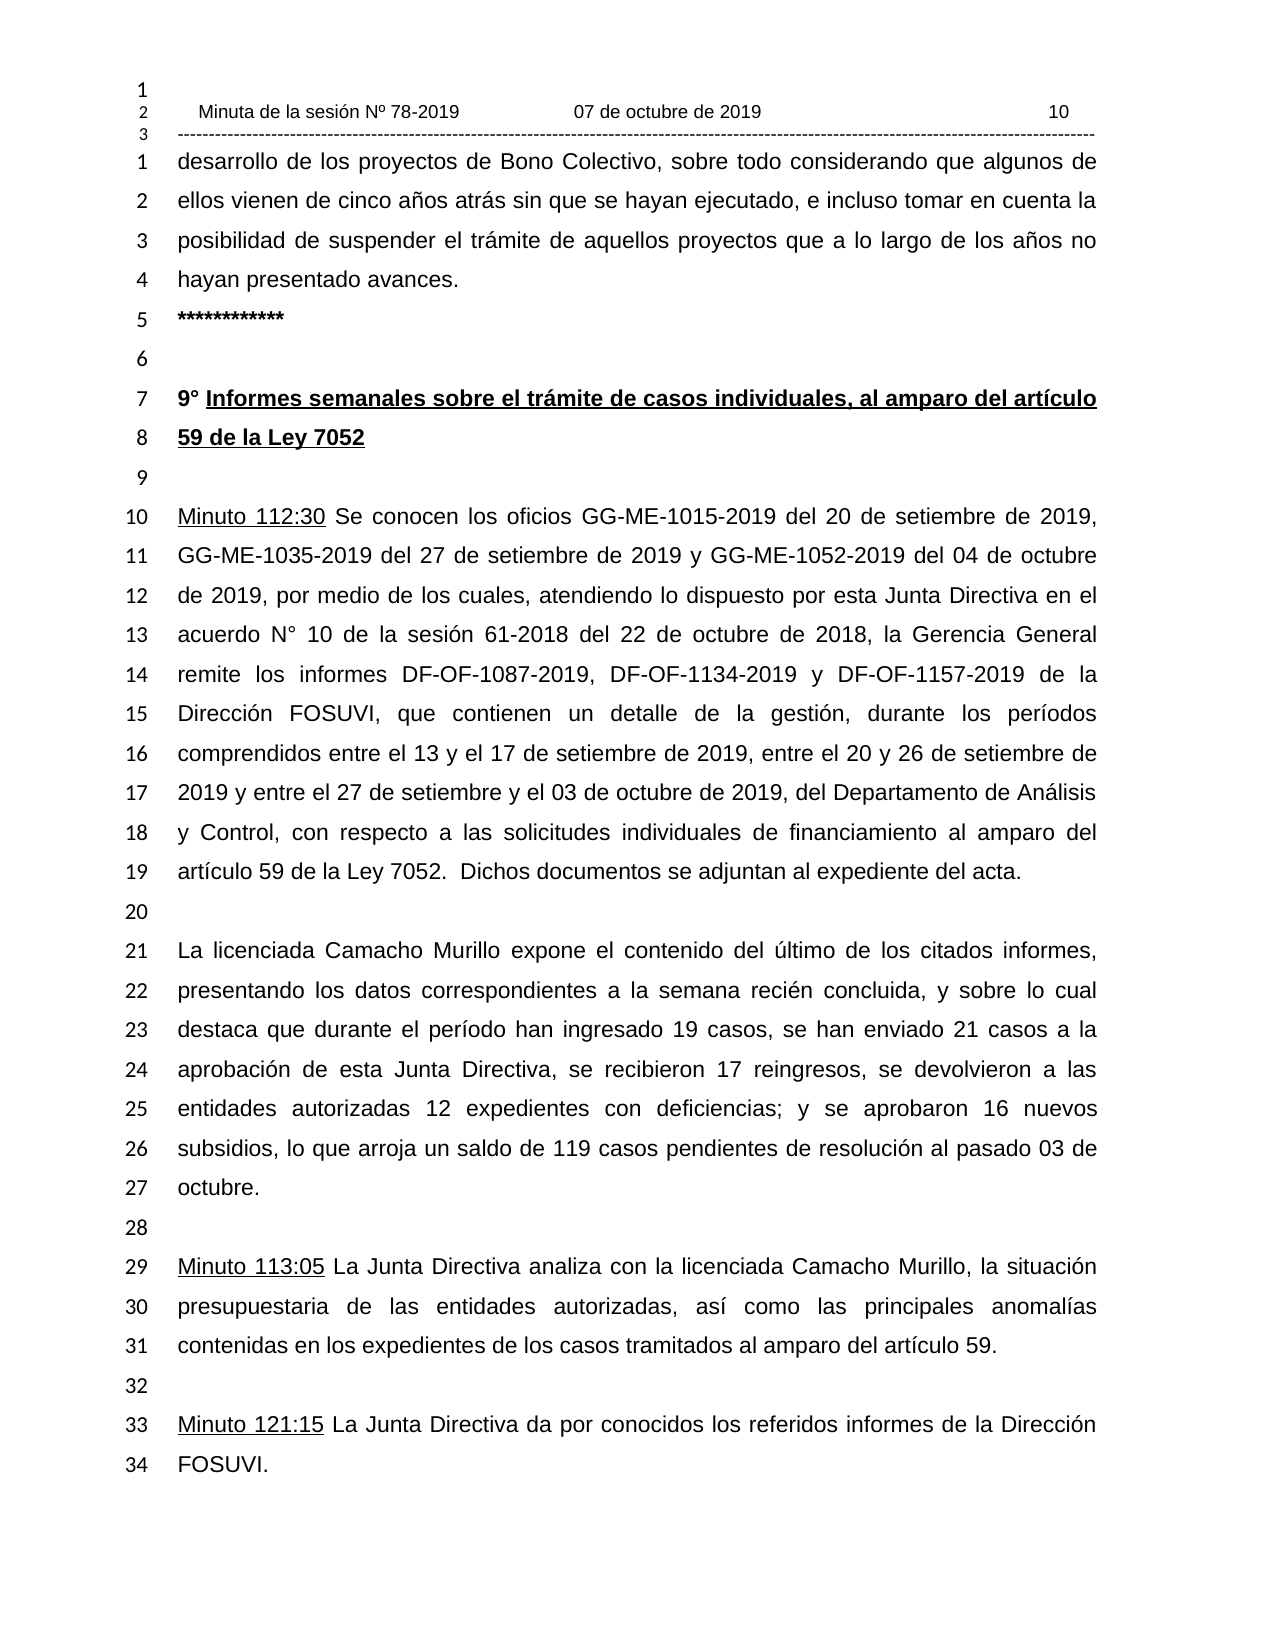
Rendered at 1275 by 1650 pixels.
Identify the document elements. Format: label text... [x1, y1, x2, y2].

text Minuto 112:30 Se conocen los oficios GG-ME-1015-2019 del 20 de setiembre de 2019, GG-ME-1035-2019 del 27 de setiembre de 2019 y GG-ME-1052-2019 del 04 de octubre de 2019, por medio de los cuales, atendiendo lo dispuesto por esta Junta Directiva en el acuerdo N° 10 de la sesión 61-2018 del 22 de octubre de 2018, la Gerencia General remite los informes DF-OF-1087-2019, DF-OF-1134-2019 y DF-OF-1157-2019 de la Dirección FOSUVI, que contienen un detalle de la gestión, durante los períodos comprendidos entre el 13 y el 17 de setiembre de 2019, entre el 20 y 26 de setiembre de 2019 y entre el 27 de setiembre y el 03 de octubre de 2019, del Departamento de Análisis y Control, con respecto a las solicitudes individuales de financiamiento al amparo del artículo 59 de la Ley 7052. Dichos documentos se adjuntan al expediente del acta. [177, 503, 1098, 885]
text Minuto 113:05 La Junta Directiva analiza con la licenciada Camacho Murillo, la situación presupuestaria de las entidades autorizadas, así como las principales anomalías contenidas en los expedientes de los casos tramitados al amparo del artículo 59. [177, 1253, 1098, 1358]
text Minuto 121:15 La Junta Directiva da por conocidos los referidos informes de la Dirección FOSUVI. [177, 1411, 1098, 1477]
text ************ [177, 306, 1098, 332]
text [177, 148, 1098, 292]
text 9° Informes semanales sobre el trámite de casos individuales, al amparo del artículo 59 de la Ley 7052 [177, 384, 1098, 450]
text La licenciada Camacho Murillo expone el contenido del último de los citados informes, presentando los datos correspondientes a la semana recién concluida, y sobre lo cual destaca que durante el período han ingresado 19 casos, se han enviado 21 casos a la aprobación de esta Junta Directiva, se recibieron 17 reingresos, se devolvieron a las entidades autorizadas 12 expedientes con deficiencias; y se aprobaron 16 nuevos subsidios, lo que arroja un saldo de 119 casos pendientes de resolución al pasado 03 de octubre. [177, 937, 1098, 1201]
